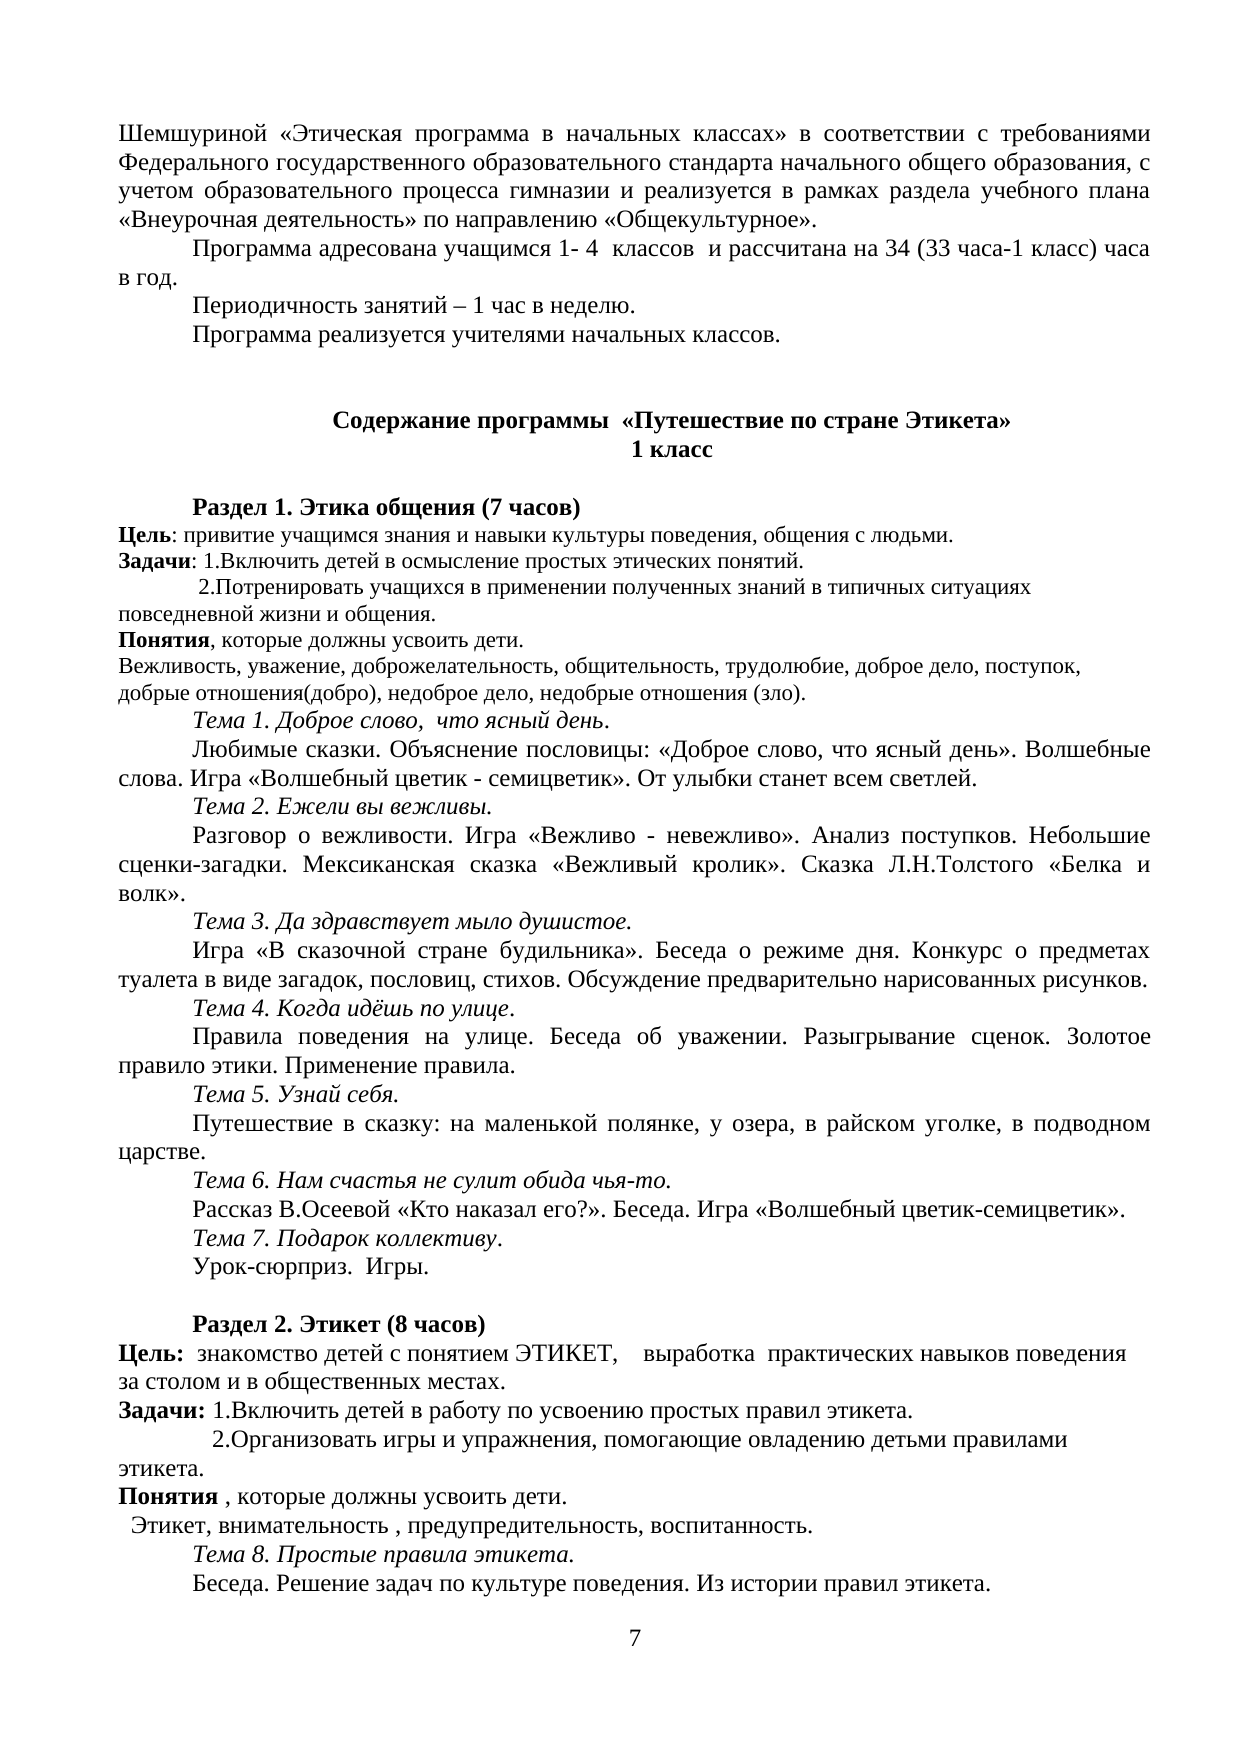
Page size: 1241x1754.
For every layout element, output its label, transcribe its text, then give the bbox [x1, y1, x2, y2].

text Содержание программы «Путешествие по стране Этикета» [118, 406, 1152, 434]
text Цель: знакомство детей с понятием ЭТИКЕТ, выработка практических навыков поведения за столом и в общественных местах. [118, 1338, 1152, 1395]
text Тема 8. Простые правила этикета. [118, 1539, 1152, 1568]
text Тема 7. Подарок коллективу. [118, 1223, 1152, 1251]
text Путешествие в сказку: на маленькой полянке, у озера, в райском уголке, в подводном царстве. [118, 1108, 1152, 1165]
text Этикет, внимательность , предупредительность, воспитанность. [118, 1510, 1152, 1539]
text Понятия , которые должны усвоить дети. [118, 1481, 1152, 1510]
text Цель: привитие учащимся знания и навыки культуры поведения, общения с людьми. [118, 521, 1152, 547]
text Задачи: 1.Включить детей в осмысление простых этических понятий. [118, 547, 1152, 573]
text Любимые сказки. Объяснение пословицы: «Доброе слово, что ясный день». Волшебные слова. Игра «Волшебный цветик - семицветик». От улыбки станет всем светлей. [118, 734, 1152, 791]
text Задачи: 1.Включить детей в работу по усвоению простых правил этикета. [118, 1395, 1152, 1424]
text Тема 3. Да здравствует мыло душистое. [118, 906, 1152, 935]
text Тема 4. Когда идёшь по улице. [118, 993, 1152, 1021]
text Вежливость, уважение, доброжелательность, общительность, трудолюбие, доброе дело, поступок, добрые отношения(добро), недоброе дело, недобрые отношения (зло). [118, 652, 1152, 705]
text Беседа. Решение задач по культуре поведения. Из истории правил этикета. [118, 1568, 1152, 1596]
text Периодичность занятий – 1 час в неделю. [118, 291, 1152, 319]
text Тема 6. Нам счастья не сулит обида чья-то. [118, 1165, 1152, 1194]
text Тема 1. Доброе слово, что ясный день. [118, 705, 1152, 734]
text Понятия, которые должны усвоить дети. [118, 626, 1152, 652]
text 2.Потренировать учащихся в применении полученных знаний в типичных ситуациях повседневной жизни и общения. [118, 573, 1152, 626]
text Игра «В сказочной стране будильника». Беседа о режиме дня. Конкурс о предметах туалета в виде загадок, пословиц, стихов. Обсуждение предварительно нарисованных рисунков. [118, 935, 1152, 993]
text Раздел 2. Этикет (8 часов) [118, 1309, 1152, 1338]
text Урок-сюрприз. Игры. [118, 1251, 1152, 1280]
text Разговор о вежливости. Игра «Вежливо - невежливо». Анализ поступков. Небольшие сценки-загадки. Мексиканская сказка «Вежливый кролик». Сказка Л.Н.Толстого «Белка и волк». [118, 820, 1152, 906]
text Тема 5. Узнай себя. [118, 1079, 1152, 1108]
text Рассказ В.Осеевой «Кто наказал его?». Беседа. Игра «Волшебный цветик-семицветик». [118, 1194, 1152, 1223]
text Тема 2. Ежели вы вежливы. [118, 791, 1152, 820]
text 1 класс [118, 434, 1152, 463]
text Раздел 1. Этика общения (7 часов) [118, 492, 1152, 521]
text Правила поведения на улице. Беседа об уважении. Разыгрывание сценок. Золотое правило этики. Применение правила. [118, 1021, 1152, 1079]
text Программа адресована учащимся 1- 4 классов и рассчитана на 34 (33 часа-1 класс) часа в год. [118, 233, 1152, 291]
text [118, 118, 1152, 233]
text 2.Организовать игры и упражнения, помогающие овладению детьми правилами этикета. [118, 1424, 1152, 1481]
text Программа реализуется учителями начальных классов. [118, 319, 1152, 348]
